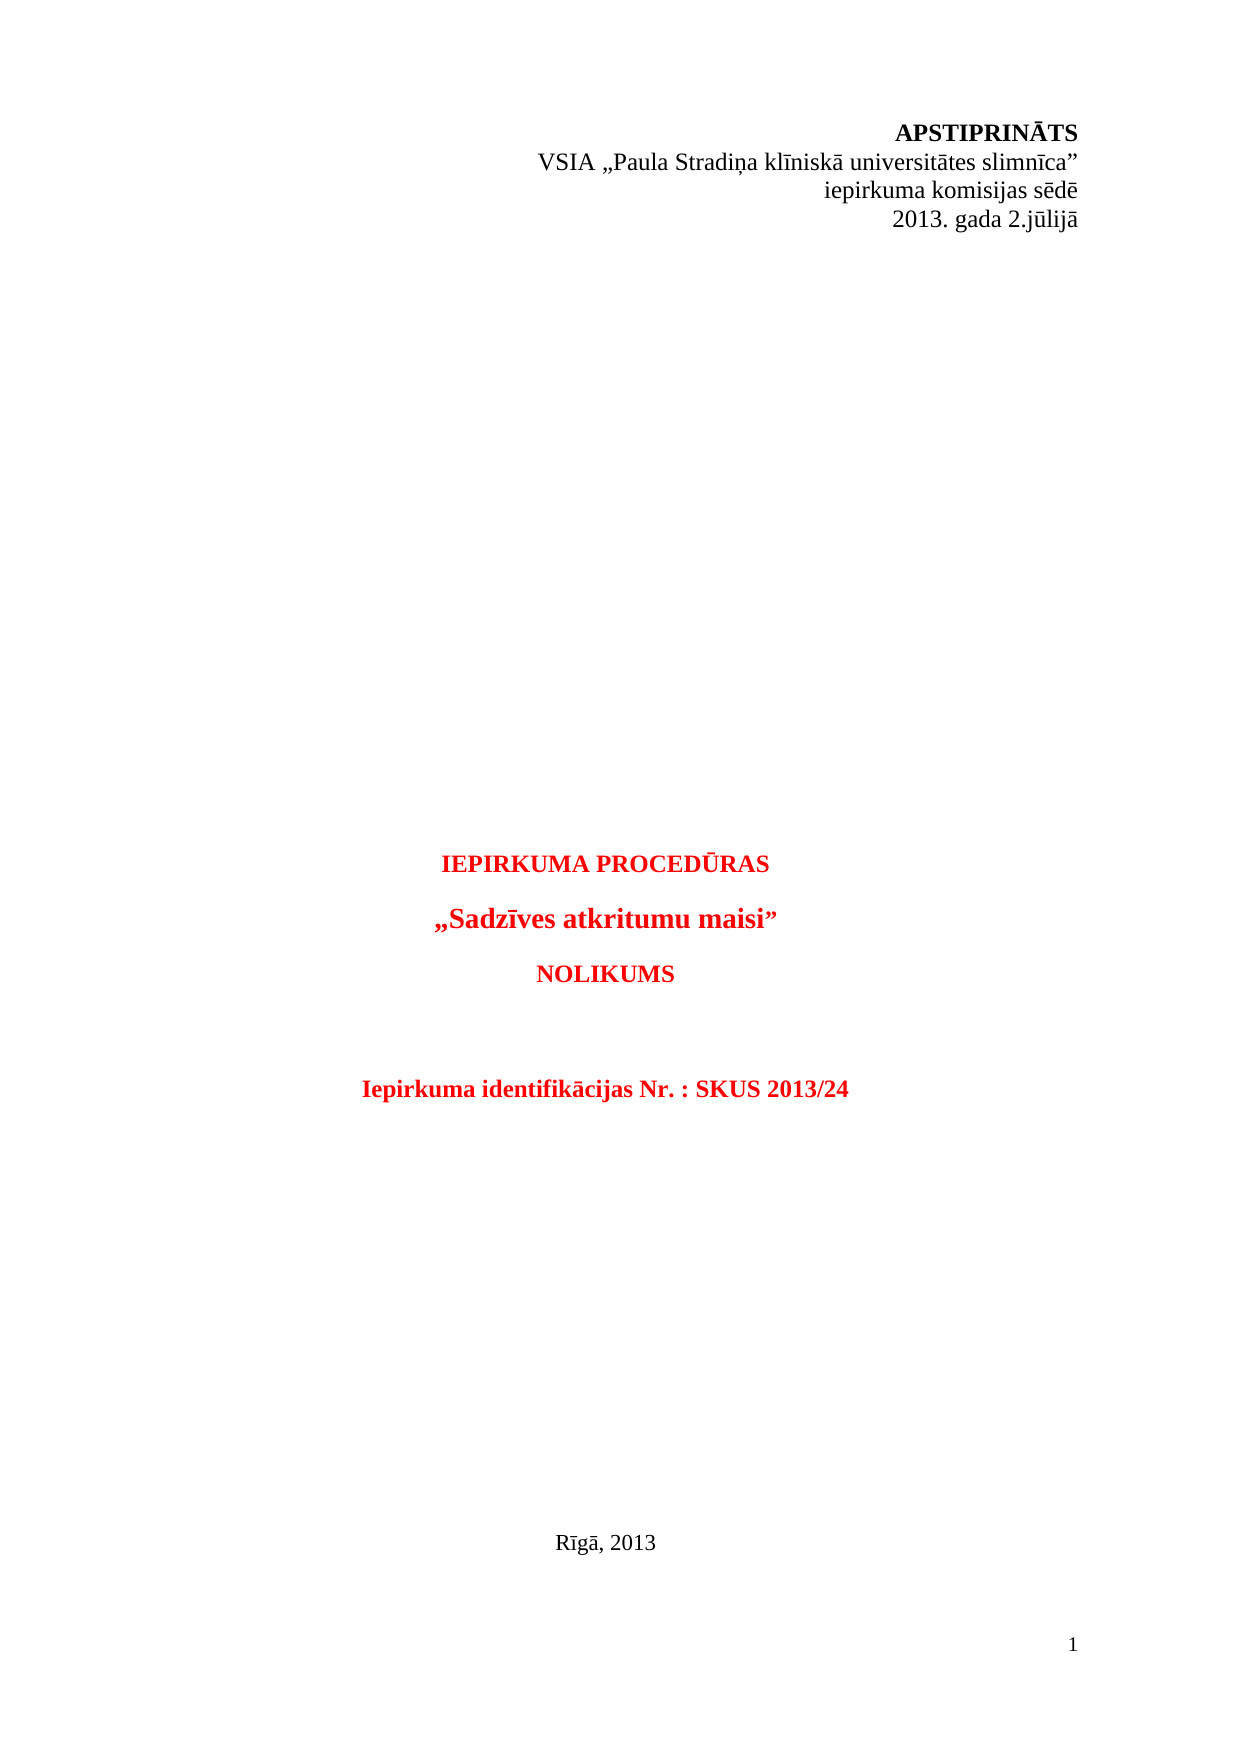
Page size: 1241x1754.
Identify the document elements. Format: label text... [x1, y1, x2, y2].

subtitle APSTIPRINĀTS [133, 118, 1078, 147]
text iepirkuma komisijas sēdē [133, 176, 1078, 204]
subtitle Iepirkuma procedūras [133, 849, 1078, 877]
text VSIA „Paula Stradiņa klīniskā universitātes slimnīca” [133, 147, 1078, 176]
text 2013. gada 2.jūlijā [133, 204, 1078, 233]
subtitle „Sadzīves atkritumu maisi” [133, 902, 1078, 935]
subtitle Rīgā, 2013 [133, 1529, 1078, 1556]
subtitle Iepirkuma identifikācijas Nr. : SKUS 2013/24 [133, 1074, 1078, 1103]
